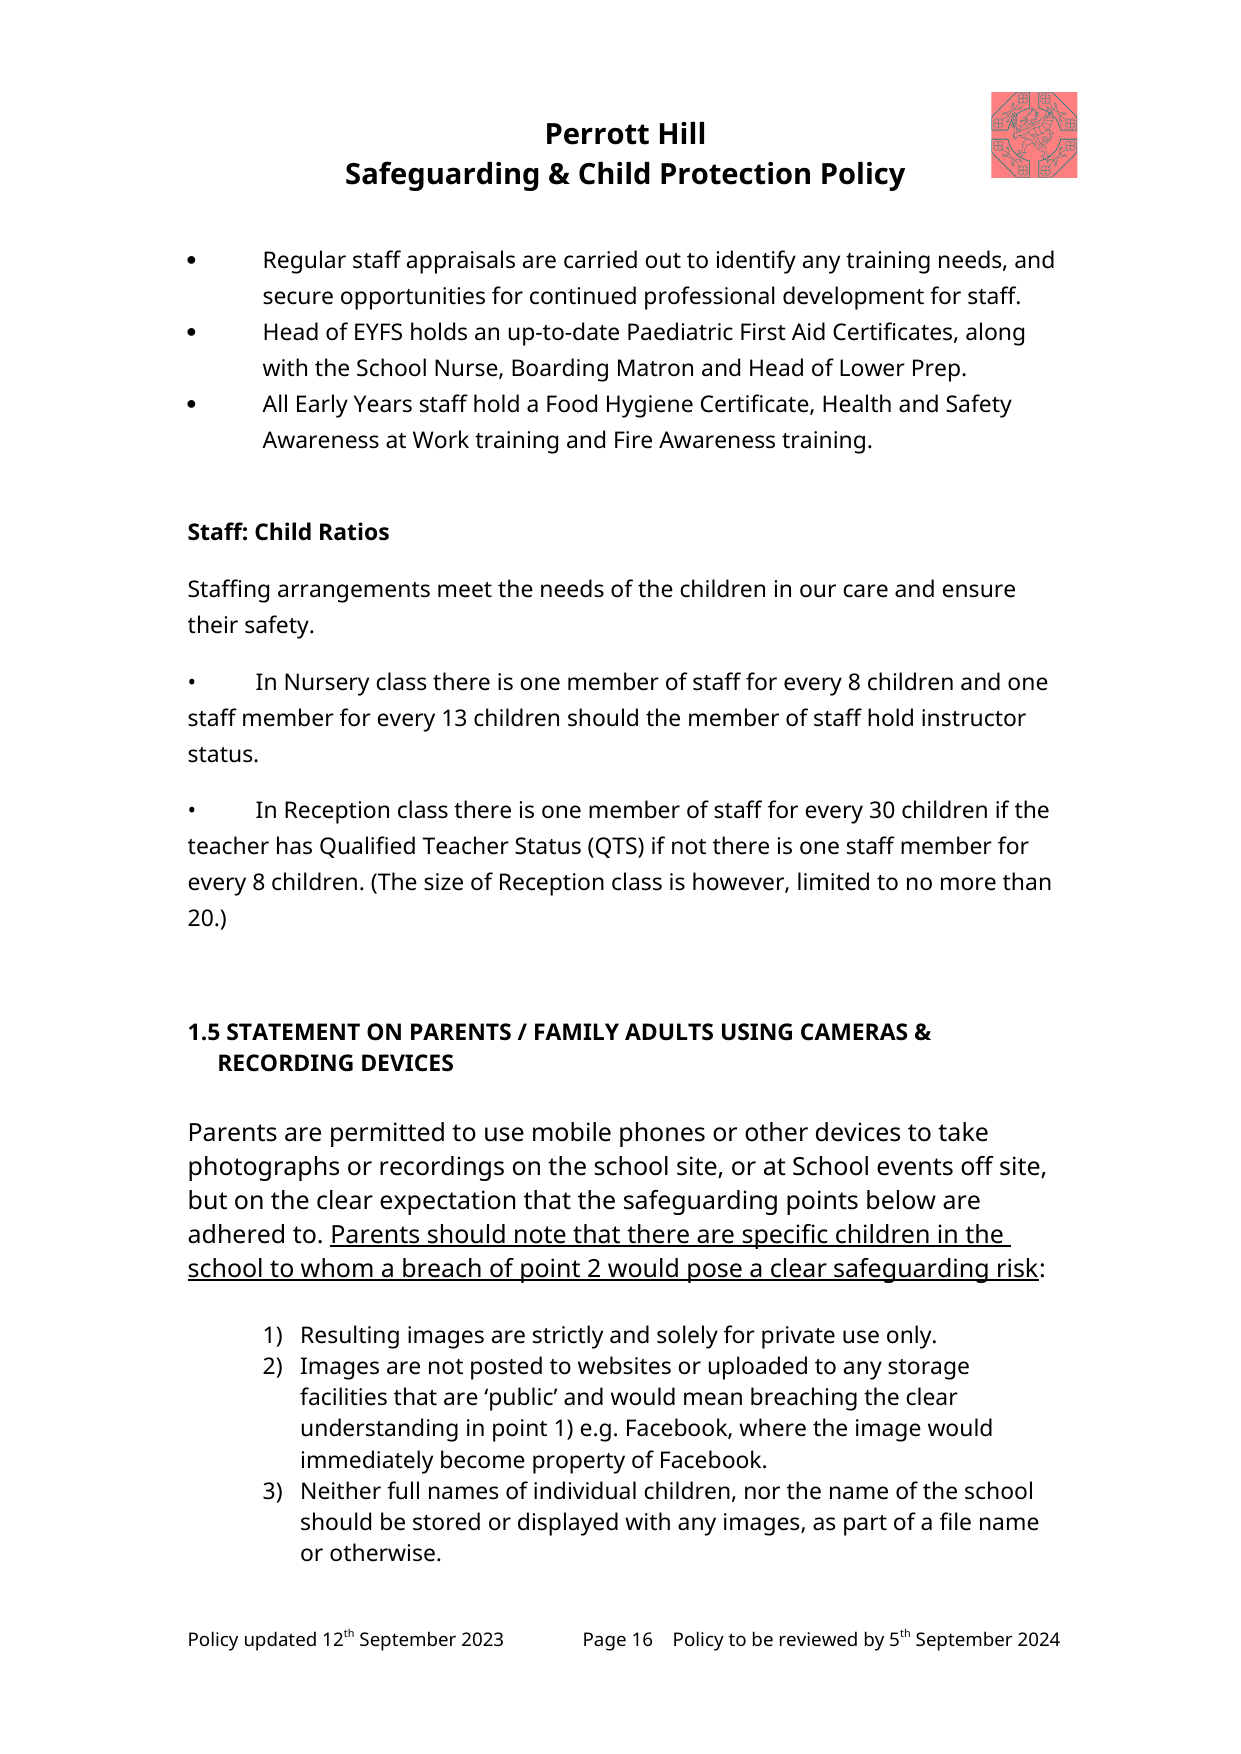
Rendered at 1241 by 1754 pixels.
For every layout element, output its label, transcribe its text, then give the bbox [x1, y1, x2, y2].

text RECORDING DEVICES [187, 1047, 1063, 1078]
list Head of EYFS holds an up-to-date Paediatric First Aid Certificates, along with the School Nurse, Boarding Matron and Head of Lower Prep. [187, 316, 1063, 383]
text • In Nursery class there is one member of staff for every 8 children and one staff member for every 13 children should the member of staff hold instructor status. [187, 666, 1063, 769]
list Images are not posted to websites or uploaded to any storage facilities that are ‘public’ and would mean breaching the clear understanding in point 1) e.g. Facebook, where the image would immediately become property of Facebook. [262, 1350, 1063, 1475]
picture [991, 92, 1078, 178]
text Staffing arrangements meet the needs of the children in our care and ensure their safety. [187, 573, 1063, 640]
text 1.5 STATEMENT ON PARENTS / FAMILY ADULTS USING CAMERAS & [187, 1016, 1063, 1047]
text Parents are permitted to use mobile phones or other devices to take photographs or recordings on the school site, or at School events off site, but on the clear expectation that the safeguarding points below are adhered to. Parents should note that there are specific children in the school to whom a breach of point 2 would pose a clear safeguarding risk: [187, 1114, 1063, 1284]
list All Early Years staff hold a Food Hygiene Certificate, Health and Safety Awareness at Work training and Fire Awareness training. [187, 388, 1063, 455]
text Staff: Child Ratios [187, 516, 1063, 547]
list Resulting images are strictly and solely for private use only. [262, 1318, 1063, 1350]
text • In Reception class there is one member of staff for every 30 children if the teacher has Qualified Teacher Status (QTS) if not there is one staff member for every 8 children. (The size of Reception class is however, limited to no more than 20.) [187, 794, 1063, 933]
list Regular staff appraisals are carried out to identify any training needs, and secure opportunities for continued professional development for staff. [187, 244, 1063, 311]
list Neither full names of individual children, nor the name of the school should be stored or displayed with any images, as part of a file name or otherwise. [262, 1475, 1063, 1568]
